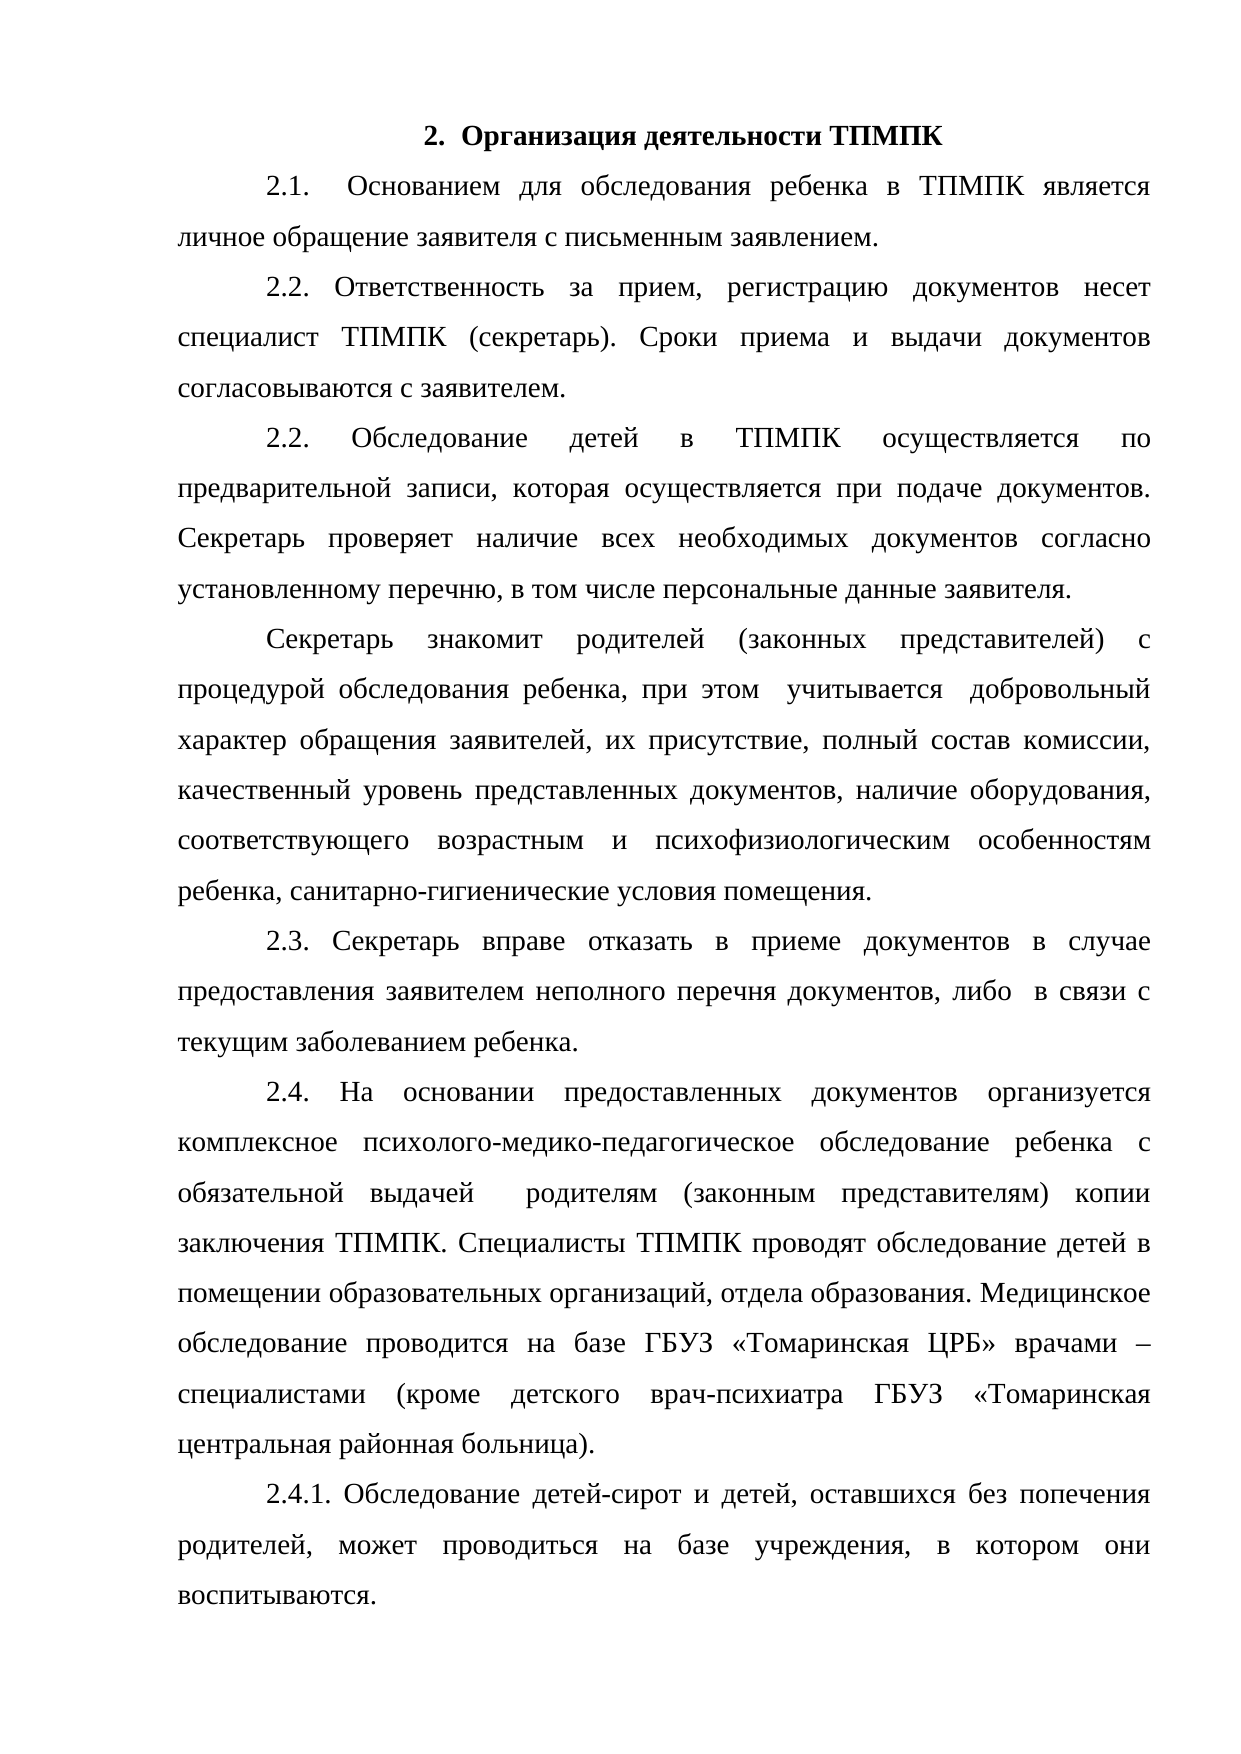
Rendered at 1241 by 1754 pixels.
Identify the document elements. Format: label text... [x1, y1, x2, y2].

text 2.1. Основанием для обследования ребенка в ТПМПК является личное обращение заявителя с письменным заявлением. [177, 168, 1152, 252]
text Секретарь знакомит родителей (законных представителей) с процедурой обследования ребенка, при этом учитывается добровольный характер обращения заявителей, их присутствие, полный состав комиссии, качественный уровень представленных документов, наличие оборудования, соответствующего возрастным и психофизиологическим особенностям ребенка, санитарно-гигиенические условия помещения. [177, 621, 1152, 906]
text 2.4. На основании предоставленных документов организуется комплексное психолого-медико-педагогическое обследование ребенка с обязательной выдачей родителям (законным представителям) копии заключения ТПМПК. Специалисты ТПМПК проводят обследование детей в помещении образовательных организаций, отдела образования. Медицинское обследование проводится на базе ГБУЗ «Томаринская ЦРБ» врачами – специалистами (кроме детского врач-психиатра ГБУЗ «Томаринская центральная районная больница). [177, 1074, 1152, 1460]
text 2.3. Секретарь вправе отказать в приеме документов в случае предоставления заявителем неполного перечня документов, либо в связи с текущим заболеванием ребенка. [177, 923, 1152, 1057]
list 2.2. Обследование детей в ТПМПК осуществляется по предварительной записи, которая осуществляется при подаче документов. Секретарь проверяет наличие всех необходимых документов согласно установленному перечню, в том числе персональные данные заявителя. [177, 420, 1152, 604]
text 2.4.1. Обследование детей-сирот и детей, оставшихся без попечения родителей, может проводиться на базе учреждения, в котором они воспитываются. [177, 1477, 1152, 1611]
list Организация деятельности ТПМПК [215, 118, 1152, 152]
text 2.2. Ответственность за прием, регистрацию документов несет специалист ТПМПК (секретарь). Сроки приема и выдачи документов согласовываются с заявителем. [177, 269, 1152, 403]
